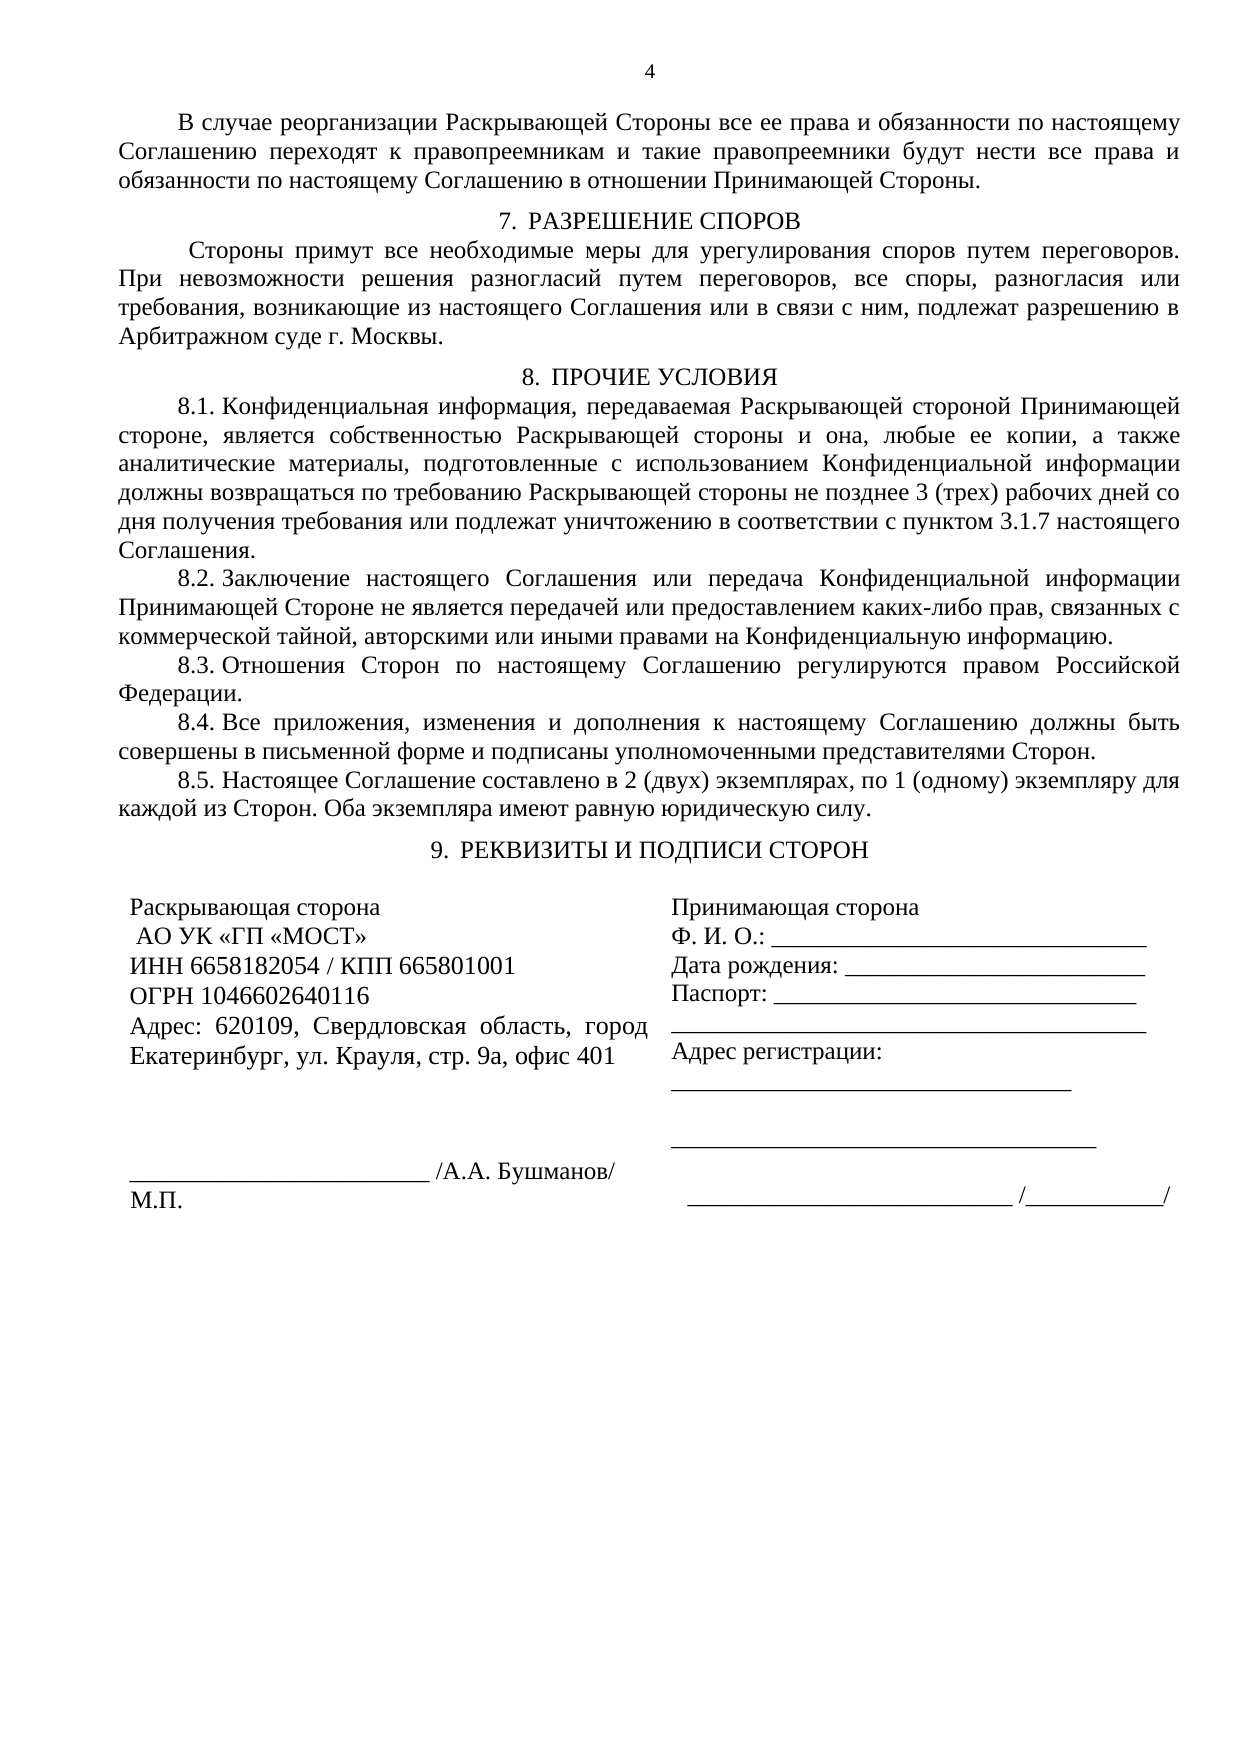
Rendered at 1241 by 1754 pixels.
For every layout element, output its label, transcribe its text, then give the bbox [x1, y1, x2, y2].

list ПРОЧИЕ УСЛОВИЯ [118, 362, 1181, 391]
list РЕКВИЗИТЫ И ПОДПИСИ СТОРОН [118, 835, 1181, 863]
list РАЗРЕШЕНИЕ СПОРОВ [118, 206, 1181, 235]
list Отношения Сторон по настоящему Соглашению регулируются правом Российской Федерации. [118, 650, 1181, 707]
table_header Принимающая сторона Ф. И. О.: ______________________________ Дата рождения: ________________________ Паспорт: _____________________________ ______________________________________ Адрес регистрации: ________________________________ __________________________________ __________________________ /___________/ [660, 864, 1181, 1213]
list Настоящее Соглашение составлено в 2 (двух) экземплярах, по 1 (одному) экземпляру для каждой из Сторон. Оба экземпляра имеют равную юридическую силу. [118, 765, 1181, 822]
list Все приложения, изменения и дополнения к настоящему Соглашению должны быть совершены в письменной форме и подписаны уполномоченными представителями Сторон. [118, 707, 1181, 765]
list Конфиденциальная информация, передаваемая Раскрывающей стороной Принимающей стороне, является собственностью Раскрывающей стороны и она, любые ее копии, а также аналитические материалы, подготовленные с использованием Конфиденциальной информации должны возвращаться по требованию Раскрывающей стороны не позднее 3 (трех) рабочих дней со дня получения требования или подлежат уничтожению в соответствии с пунктом 3.1.7 настоящего Соглашения. [118, 391, 1181, 563]
table_header Раскрывающая сторона АО УК «ГП «МОСТ» ИНН 6658182054 / КПП 665801001 ОГРН 1046602640116 Адрес: 620109, Свердловская область, город Екатеринбург, ул. Крауля, стр. 9а, офис 401 ________________________ /А.А. Бушманов/ М.П. [118, 864, 660, 1213]
text В случае реорганизации Раскрывающей Стороны все ее права и обязанности по настоящему Соглашению переходят к правопреемникам и такие правопреемники будут нести все права и обязанности по настоящему Соглашению в отношении Принимающей Стороны. [118, 107, 1181, 193]
text Стороны примут все необходимые меры для урегулирования споров путем переговоров. При невозможности решения разногласий путем переговоров, все споры, разногласия или требования, возникающие из настоящего Соглашения или в связи с ним, подлежат разрешению в Арбитражном суде г. Москвы. [118, 235, 1181, 350]
list Заключение настоящего Соглашения или передача Конфиденциальной информации Принимающей Стороне не является передачей или предоставлением каких-либо прав, связанных с коммерческой тайной, авторскими или иными правами на Конфиденциальную информацию. [118, 563, 1181, 650]
